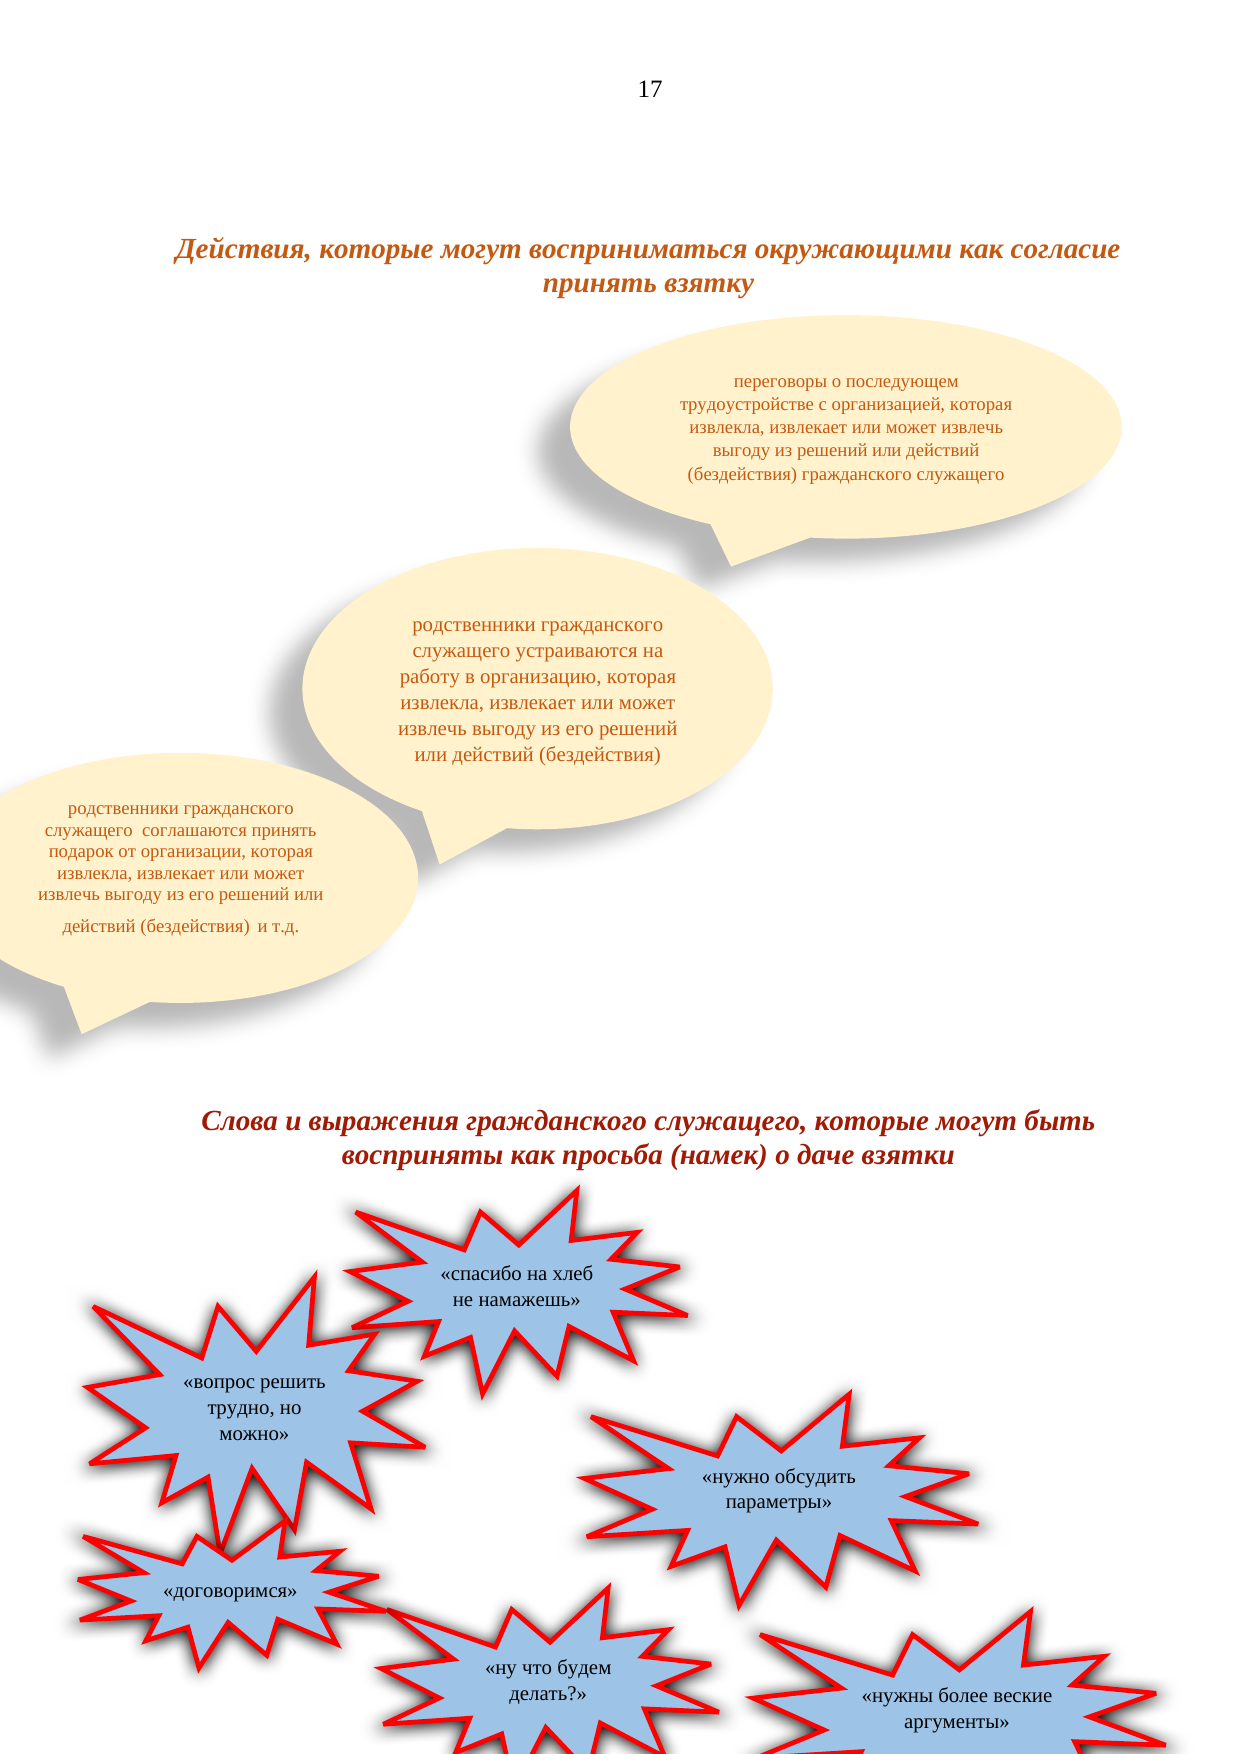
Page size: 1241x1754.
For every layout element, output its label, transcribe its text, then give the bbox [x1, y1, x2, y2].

text Слова и выражения гражданского служащего, которые могут быть восприняты как просьба (намек) о даче взятки [118, 1103, 1181, 1170]
list Действия, которые могут восприниматься окружающими как согласие принять взятку [118, 231, 1181, 298]
